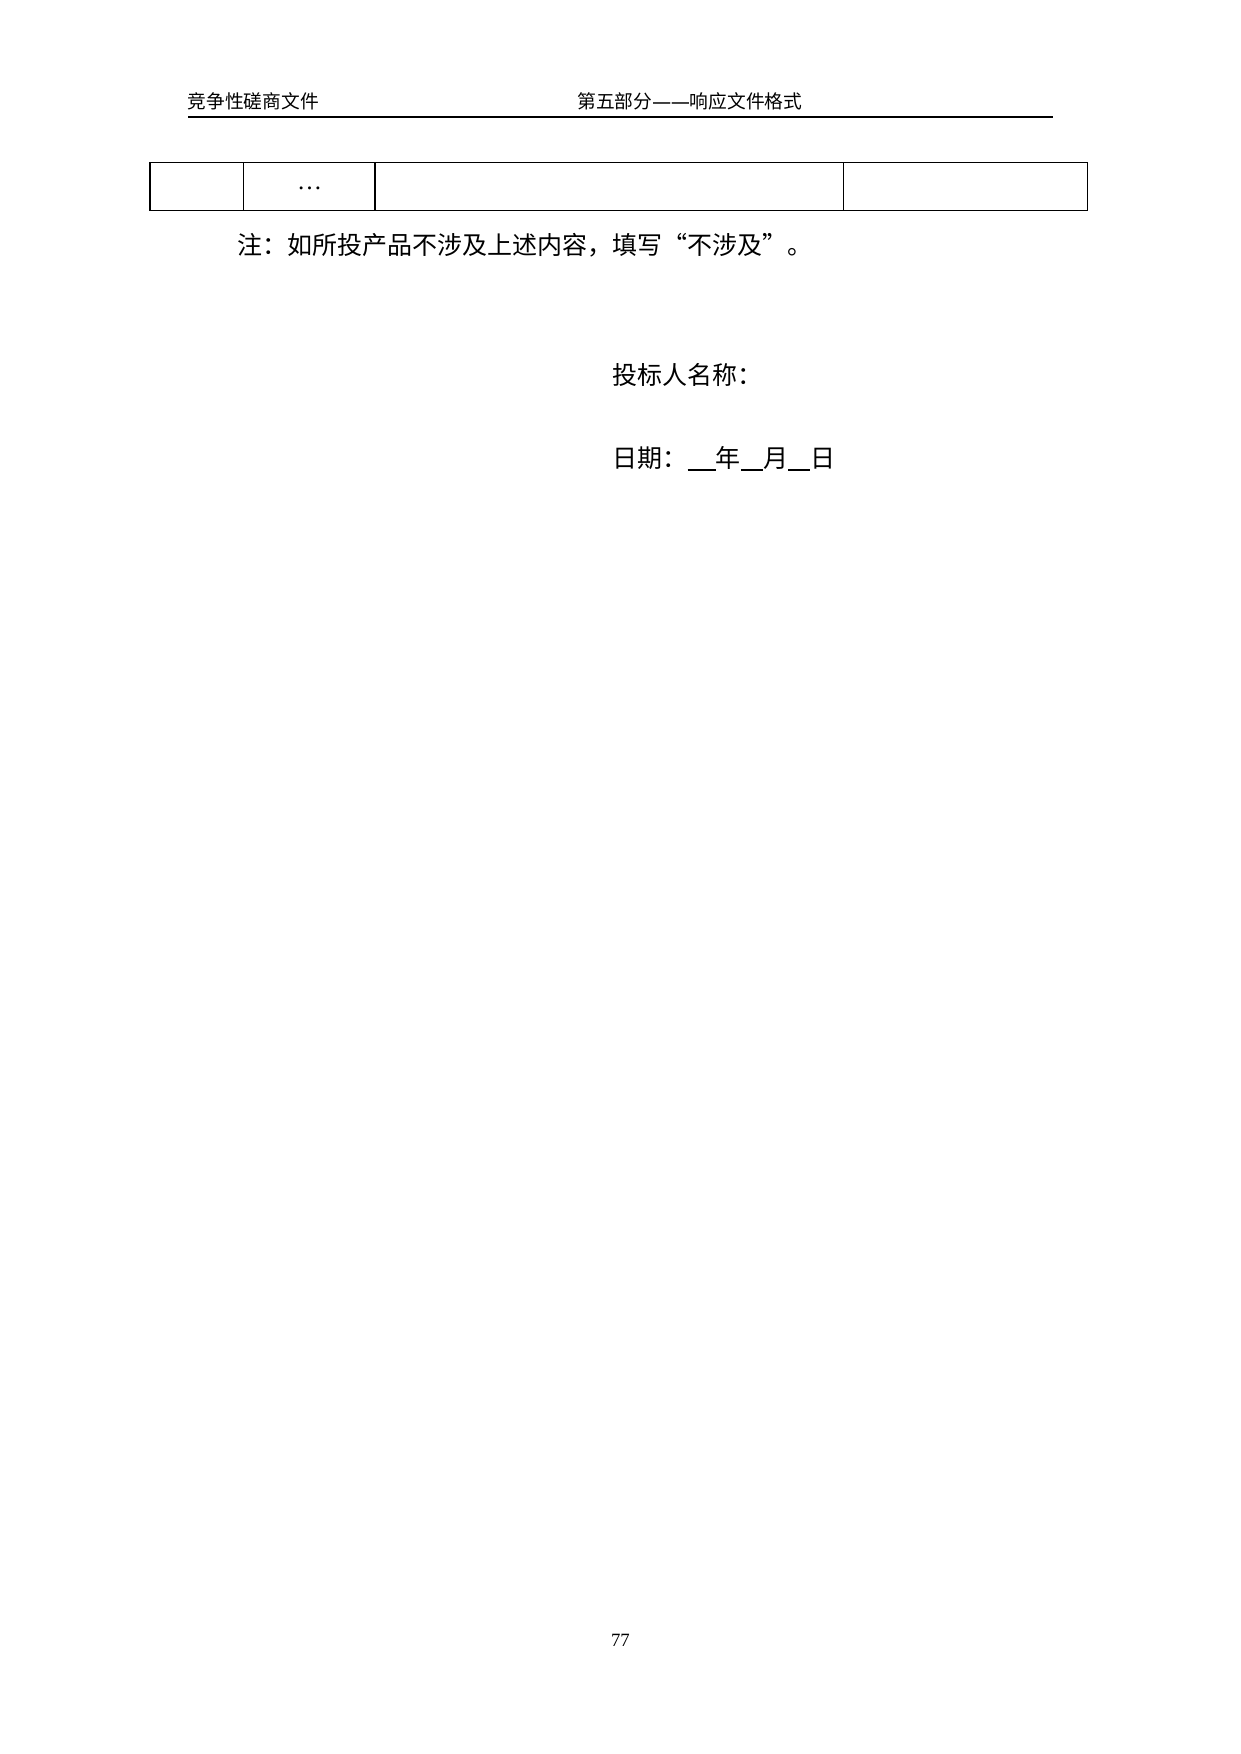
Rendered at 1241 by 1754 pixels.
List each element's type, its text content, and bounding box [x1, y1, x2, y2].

text 注：如所投产品不涉及上述内容，填写“不涉及”。 [187, 211, 1053, 276]
table_cell … [244, 163, 374, 210]
table_cell [844, 163, 1087, 210]
table_cell [376, 163, 843, 210]
text 投标人名称： [187, 341, 1053, 406]
table_cell [151, 163, 243, 210]
text 日期： 年 月 日 [187, 424, 1053, 489]
